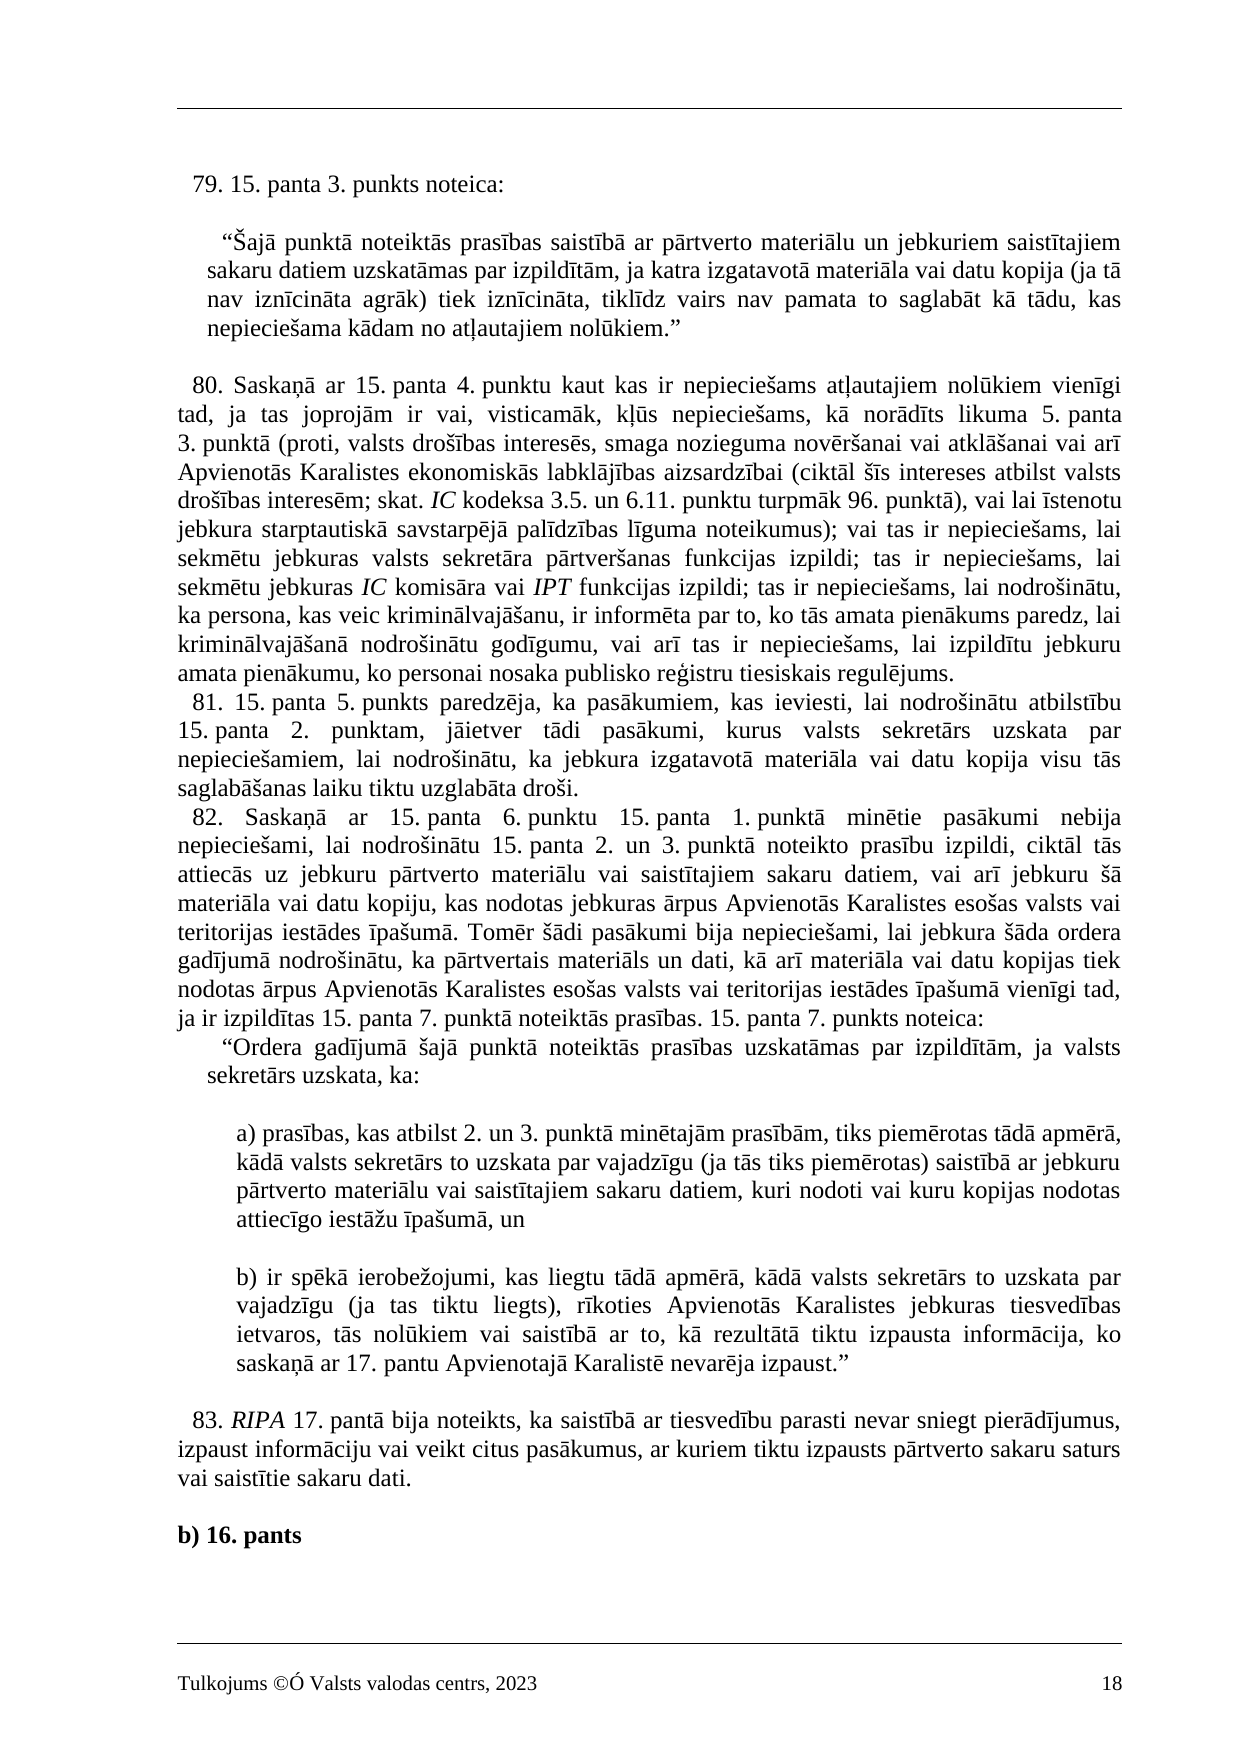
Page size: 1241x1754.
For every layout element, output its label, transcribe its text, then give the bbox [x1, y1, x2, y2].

text a) prasības, kas atbilst 2. un 3. punktā minētajām prasībām, tiks piemērotas tādā apmērā, kādā valsts sekretārs to uzskata par vajadzīgu (ja tās tiks piemērotas) saistībā ar jebkuru pārtverto materiālu vai saistītajiem sakaru datiem, kuri nodoti vai kuru kopijas nodotas attiecīgo iestāžu īpašumā, un [236, 1118, 1122, 1233]
list b) 16. pants [177, 1521, 1122, 1549]
text 83. RIPA 17. pantā bija noteikts, ka saistībā ar tiesvedību parasti nevar sniegt pierādījumus, izpaust informāciju vai veikt citus pasākumus, ar kuriem tiktu izpausts pārtverto sakaru saturs vai saistītie sakaru dati. [177, 1406, 1122, 1492]
text 80. Saskaņā ar 15. panta 4. punktu kaut kas ir nepieciešams atļautajiem nolūkiem vienīgi tad, ja tas joprojām ir vai, visticamāk, kļūs nepieciešams, kā norādīts likuma 5. panta 3. punktā (proti, valsts drošības interesēs, smaga nozieguma novēršanai vai atklāšanai vai arī Apvienotās Karalistes ekonomiskās labklājības aizsardzībai (ciktāl šīs intereses atbilst valsts drošības interesēm; skat. IC kodeksa 3.5. un 6.11. punktu turpmāk 96. punktā), vai lai īstenotu jebkura starptautiskā savstarpējā palīdzības līguma noteikumus); vai tas ir nepieciešams, lai sekmētu jebkuras valsts sekretāra pārtveršanas funkcijas izpildi; tas ir nepieciešams, lai sekmētu jebkuras IC komisāra vai IPT funkcijas izpildi; tas ir nepieciešams, lai nodrošinātu, ka persona, kas veic kriminālvajāšanu, ir informēta par to, ko tās amata pienākums paredz, lai kriminālvajāšanā nodrošinātu godīgumu, vai arī tas ir nepieciešams, lai izpildītu jebkuru amata pienākumu, ko personai nosaka publisko reģistru tiesiskais regulējums. [177, 371, 1122, 687]
text 79. 15. panta 3. punkts noteica: [177, 169, 1122, 198]
text b) ir spēkā ierobežojumi, kas liegtu tādā apmērā, kādā valsts sekretārs to uzskata par vajadzīgu (ja tas tiktu liegts), rīkoties Apvienotās Karalistes jebkuras tiesvedības ietvaros, tās nolūkiem vai saistībā ar to, kā rezultātā tiktu izpausta informācija, ko saskaņā ar 17. pantu Apvienotajā Karalistē nevarēja izpaust.” [236, 1262, 1122, 1377]
text “Ordera gadījumā šajā punktā noteiktās prasības uzskatāmas par izpildītām, ja valsts sekretārs uzskata, ka: [207, 1032, 1122, 1089]
text 81. 15. panta 5. punkts paredzēja, ka pasākumiem, kas ieviesti, lai nodrošinātu atbilstību 15. panta 2. punktam, jāietver tādi pasākumi, kurus valsts sekretārs uzskata par nepieciešamiem, lai nodrošinātu, ka jebkura izgatavotā materiāla vai datu kopija visu tās saglabāšanas laiku tiktu uzglabāta droši. [177, 687, 1122, 802]
text 82. Saskaņā ar 15. panta 6. punktu 15. panta 1. punktā minētie pasākumi nebija nepieciešami, lai nodrošinātu 15. panta 2. un 3. punktā noteikto prasību izpildi, ciktāl tās attiecās uz jebkuru pārtverto materiālu vai saistītajiem sakaru datiem, vai arī jebkuru šā materiāla vai datu kopiju, kas nodotas jebkuras ārpus Apvienotās Karalistes esošas valsts vai teritorijas iestādes īpašumā. Tomēr šādi pasākumi bija nepieciešami, lai jebkura šāda ordera gadījumā nodrošinātu, ka pārtvertais materiāls un dati, kā arī materiāla vai datu kopijas tiek nodotas ārpus Apvienotās Karalistes esošas valsts vai teritorijas iestādes īpašumā vienīgi tad, ja ir izpildītas 15. panta 7. punktā noteiktās prasības. 15. panta 7. punkts noteica: [177, 802, 1122, 1032]
text “Šajā punktā noteiktās prasības saistībā ar pārtverto materiālu un jebkuriem saistītajiem sakaru datiem uzskatāmas par izpildītām, ja katra izgatavotā materiāla vai datu kopija (ja tā nav iznīcināta agrāk) tiek iznīcināta, tiklīdz vairs nav pamata to saglabāt kā tādu, kas nepieciešama kādam no atļautajiem nolūkiem.” [207, 227, 1122, 342]
